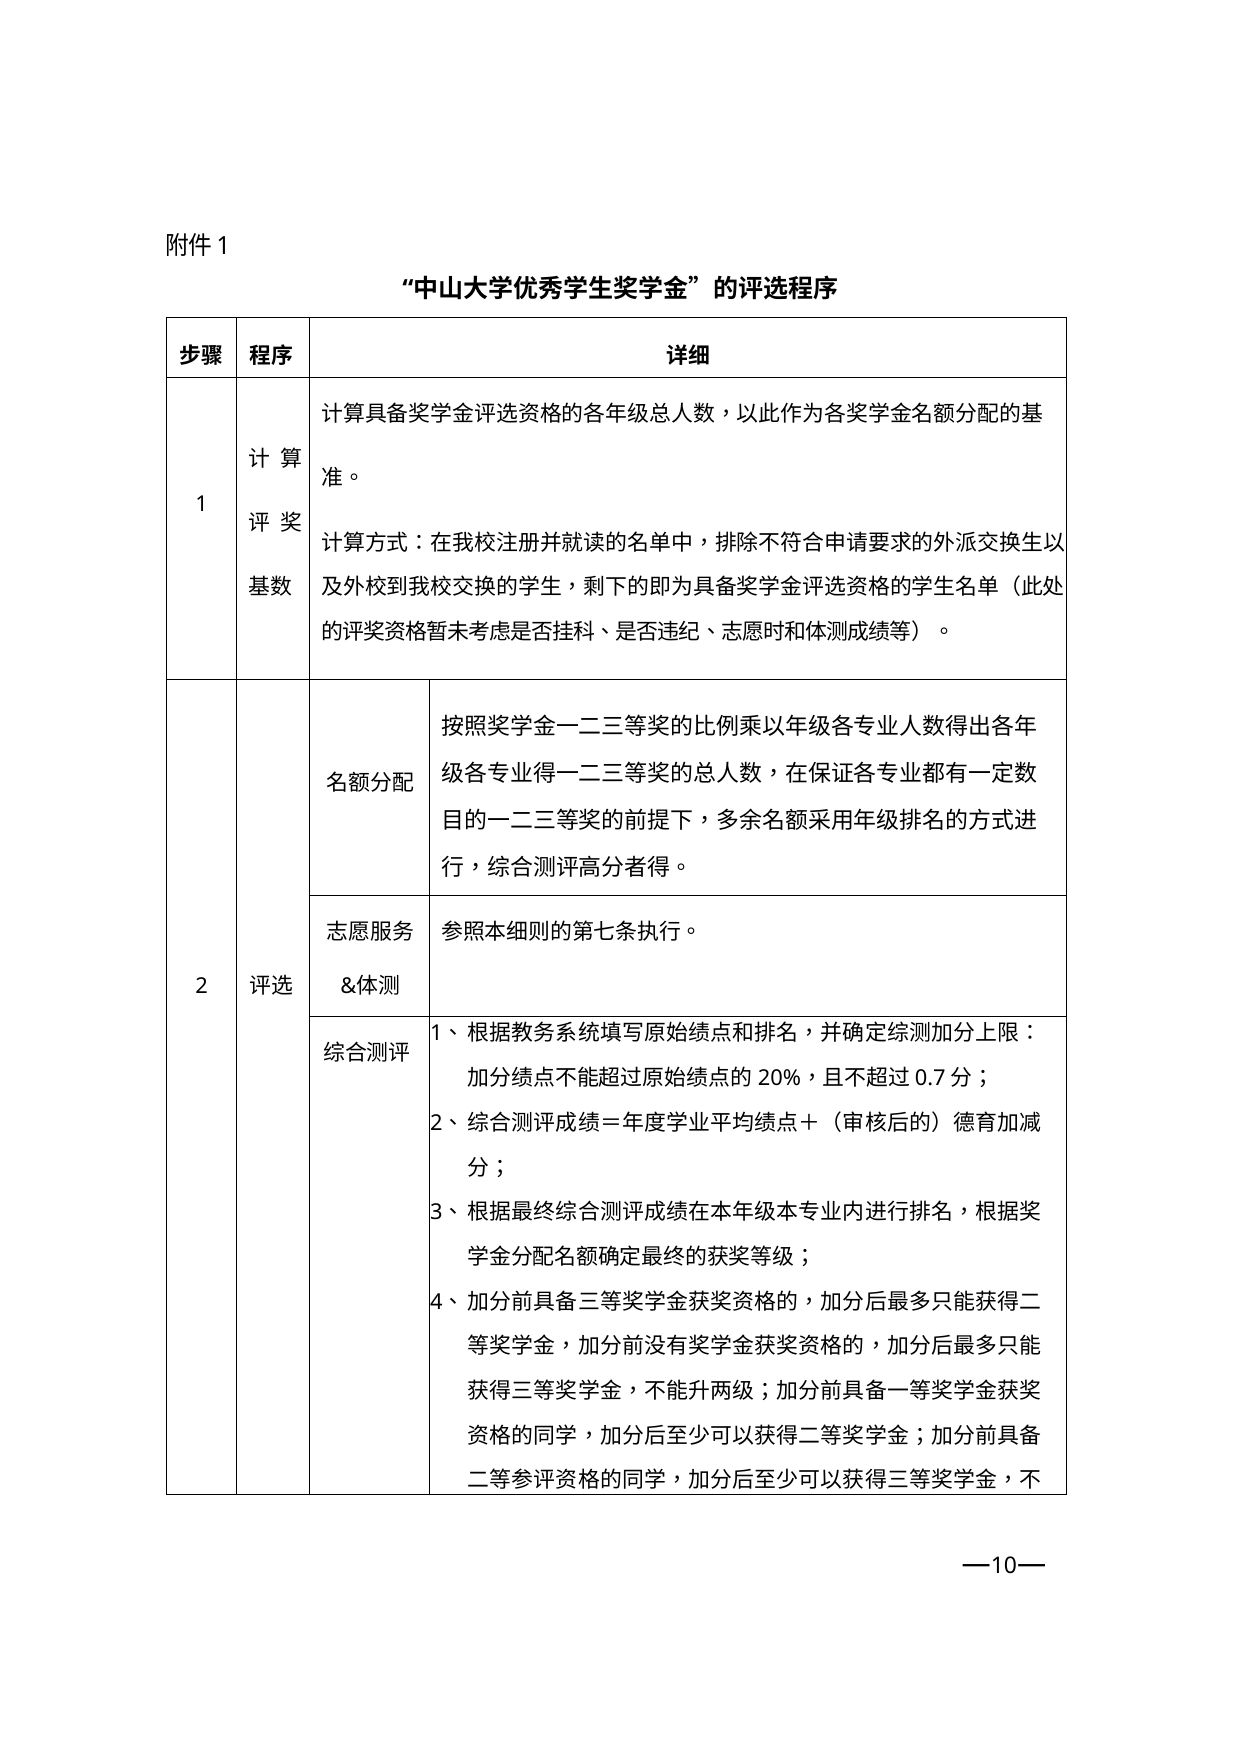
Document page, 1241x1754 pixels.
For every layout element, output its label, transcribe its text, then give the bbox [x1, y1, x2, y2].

table_cell 2 [167, 680, 236, 1494]
table_header 程序 [237, 318, 309, 377]
table_cell 名额分配 [310, 680, 429, 895]
text 附件 1 [165, 226, 1075, 262]
table_cell 计算具备奖学金评选资格的各年级总人数，以此作为各奖学金名额分配的基准。 计算方式：在我校注册并就读的名单中，排除不符合申请要求的外派交换生以及外校到我校交换的学生，剩下的即为具备奖学金评选资格的学生名单（此处的评奖资格暂未考虑是否挂科、是否违纪、志愿时和体测成绩等）。 [310, 378, 1066, 679]
text “中山大学优秀学生奖学金”的评选程序 [165, 269, 1075, 305]
table_cell 按照奖学金一二三等奖的比例乘以年级各专业人数得出各年级各专业得一二三等奖的总人数，在保证各专业都有一定数目的一二三等奖的前提下，多余名额采用年级排名的方式进行，综合测评高分者得。 [430, 680, 1066, 895]
table_header 步骤 [167, 318, 236, 377]
table_cell 计算评奖基数 [237, 378, 309, 679]
table_cell 志愿服务 &体测 [310, 896, 429, 1016]
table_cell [430, 1017, 1066, 1494]
table_cell 参照本细则的第七条执行。 [430, 896, 1066, 1016]
table_header 详细 [310, 318, 1066, 377]
table_cell 1 [167, 378, 236, 679]
table_cell 评选 [237, 680, 309, 1494]
table_cell 综合测评 [310, 1017, 429, 1494]
